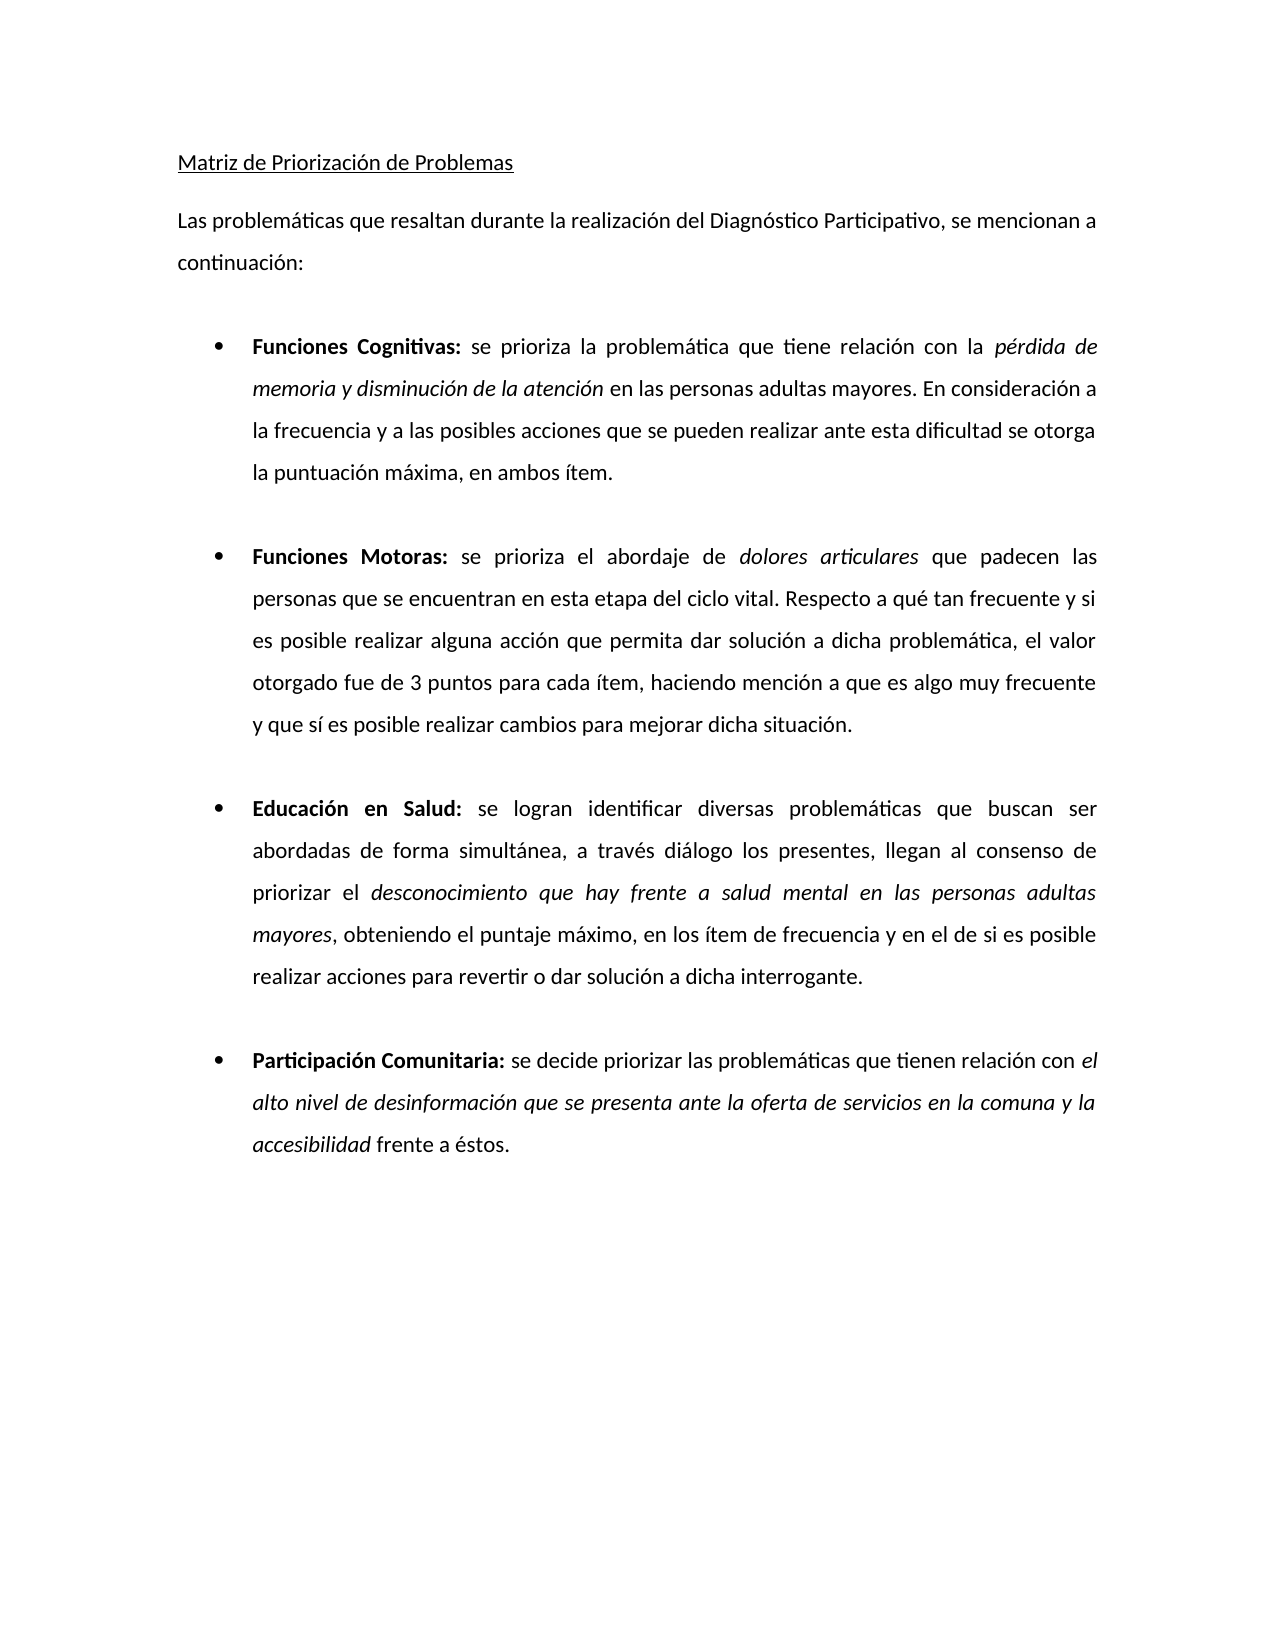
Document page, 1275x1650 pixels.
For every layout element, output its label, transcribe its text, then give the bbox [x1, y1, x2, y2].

list Participación Comunitaria: se decide priorizar las problemáticas que tienen relación con el alto nivel de desinformación que se presenta ante la oferta de servicios en la comuna y la accesibilidad frente a éstos. [215, 1046, 1098, 1158]
list Educación en Salud: se logran identificar diversas problemáticas que buscan ser abordadas de forma simultánea, a través diálogo los presentes, llegan al consenso de priorizar el desconocimiento que hay frente a salud mental en las personas adultas mayores, obteniendo el puntaje máximo, en los ítem de frecuencia y en el de si es posible realizar acciones para revertir o dar solución a dicha interrogante. [215, 794, 1098, 990]
list Funciones Cognitivas: se prioriza la problemática que tiene relación con la pérdida de memoria y disminución de la atención en las personas adultas mayores. En consideración a la frecuencia y a las posibles acciones que se pueden realizar ante esta dificultad se otorga la puntuación máxima, en ambos ítem. [215, 332, 1098, 486]
text Matriz de Priorización de Problemas [177, 148, 1098, 176]
text Las problemáticas que resaltan durante la realización del Diagnóstico Participativo, se mencionan a continuación: [177, 206, 1098, 276]
list Funciones Motoras: se prioriza el abordaje de dolores articulares que padecen las personas que se encuentran en esta etapa del ciclo vital. Respecto a qué tan frecuente y si es posible realizar alguna acción que permita dar solución a dicha problemática, el valor otorgado fue de 3 puntos para cada ítem, haciendo mención a que es algo muy frecuente y que sí es posible realizar cambios para mejorar dicha situación. [215, 542, 1098, 738]
